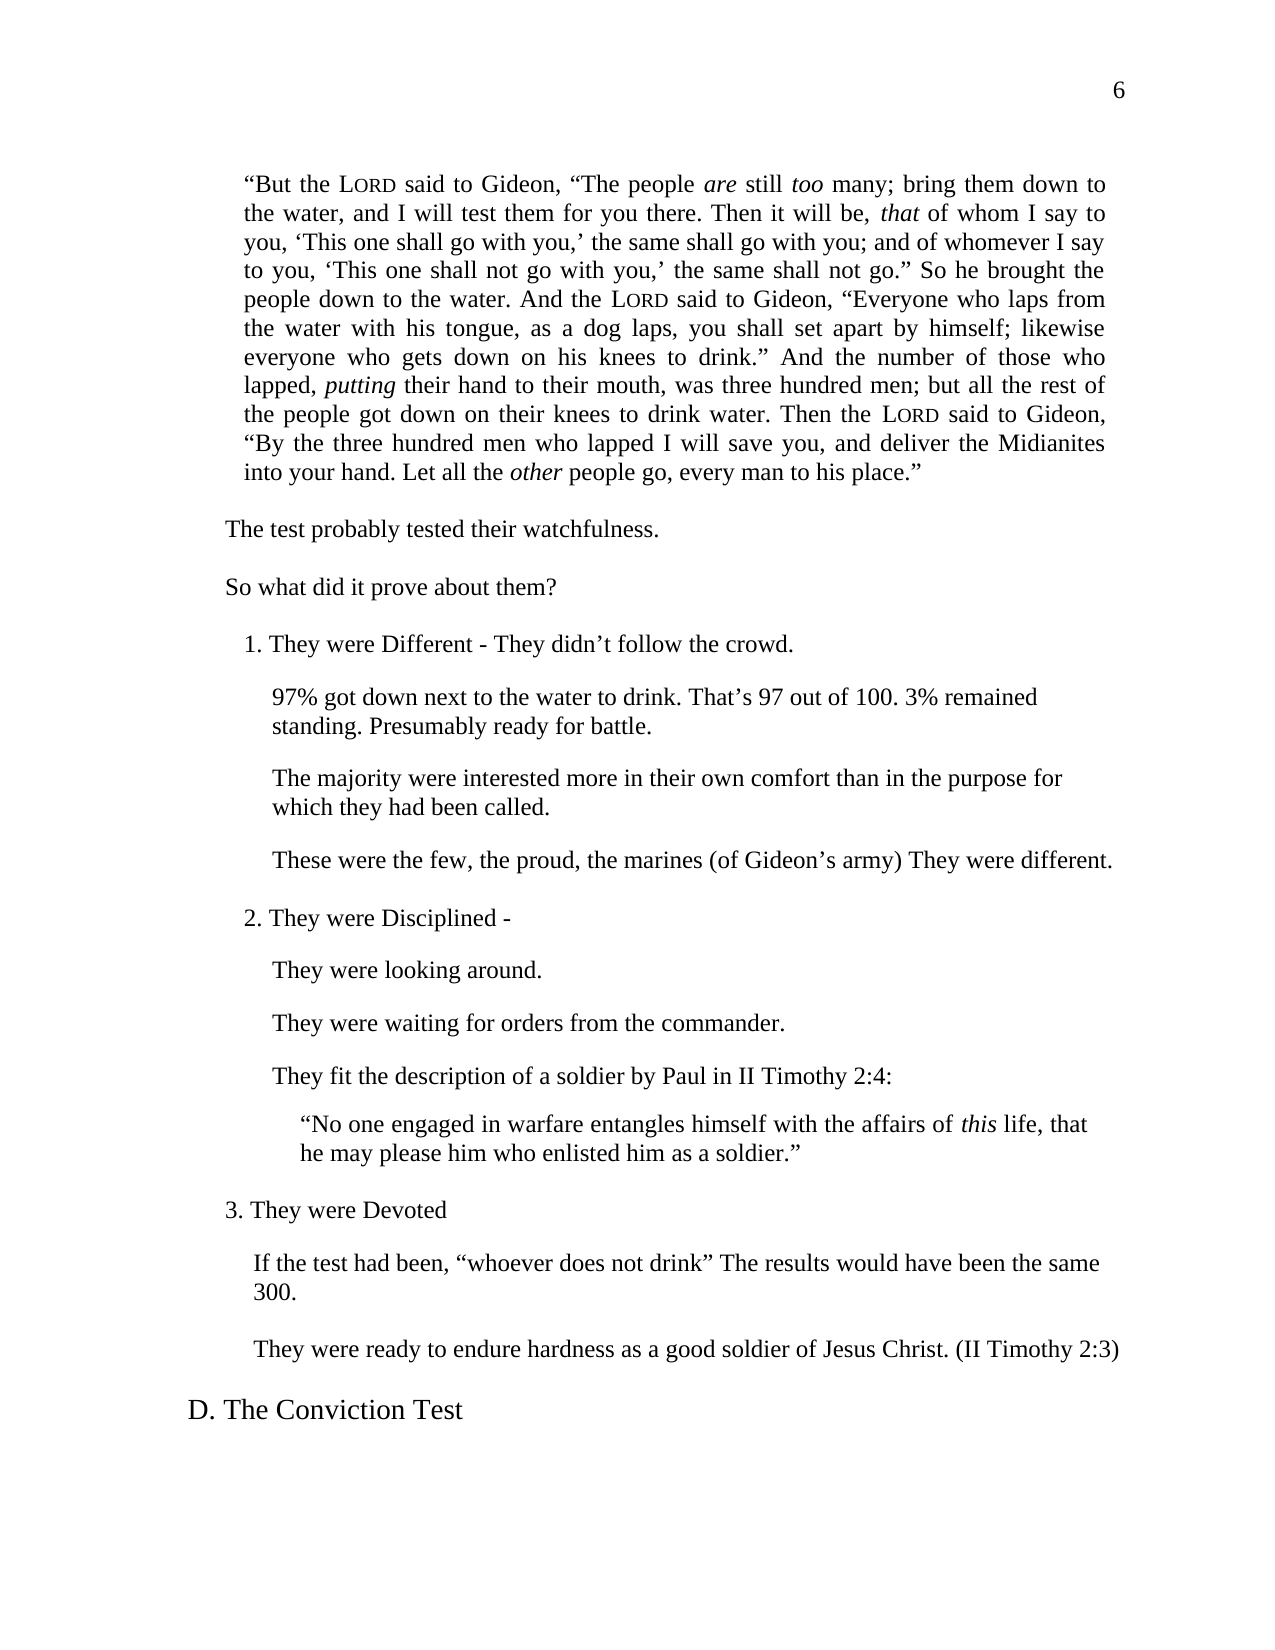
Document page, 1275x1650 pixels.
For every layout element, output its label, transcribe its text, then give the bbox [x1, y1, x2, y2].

text They fit the description of a soldier by Paul in II Timothy 2:4: [272, 1061, 1125, 1090]
text The test probably tested their watchfulness. [225, 514, 1125, 543]
text “No one engaged in warfare entangles himself with the affairs of this life, that he may please him who enlisted him as a soldier.” [300, 1109, 1087, 1166]
text They were looking around. [272, 955, 1125, 984]
text 2. They were Disciplined - [244, 903, 1125, 931]
text If the test had been, “whoever does not drink” The results would have been the same 300. [253, 1248, 1125, 1306]
text 97% got down next to the water to drink. That’s 97 out of 100. 3% remained standing. Presumably ready for battle. [272, 682, 1125, 739]
text 3. They were Devoted [225, 1195, 1125, 1224]
text They were ready to endure hardness as a good soldier of Jesus Christ. (II Timothy 2:3) [253, 1334, 1125, 1363]
text D. The Conviction Test [187, 1392, 1125, 1425]
text They were waiting for orders from the commander. [272, 1008, 1125, 1037]
text The majority were interested more in their own comfort than in the purpose for which they had been called. [272, 763, 1125, 821]
text So what did it prove about them? [225, 572, 1125, 600]
text “But the Lord said to Gideon, “The people are still too many; bring them down to the water, and I will test them for you there. Then it will be, that of whom I say to you, ‘This one shall go with you,’ the same shall go with you; and of whomever I say to you, ‘This one shall not go with you,’ the same shall not go.” So he brought the people down to the water. And the Lord said to Gideon, “Everyone who laps from the water with his tongue, as a dog laps, you shall set apart by himself; likewise everyone who gets down on his knees to drink.” And the number of those who lapped, putting their hand to their mouth, was three hundred men; but all the rest of the people got down on their knees to drink water. Then the Lord said to Gideon, ﻿﻿“By the three hundred men who lapped I will save you, and deliver the Midianites into your hand. Let all the other people go, every man to his ﻿﻿place.” [244, 169, 1106, 485]
text These were the few, the proud, the marines (of Gideon’s army) They were different. [272, 845, 1125, 874]
text 1. They were Different - They didn’t follow the crowd. [244, 629, 1125, 658]
